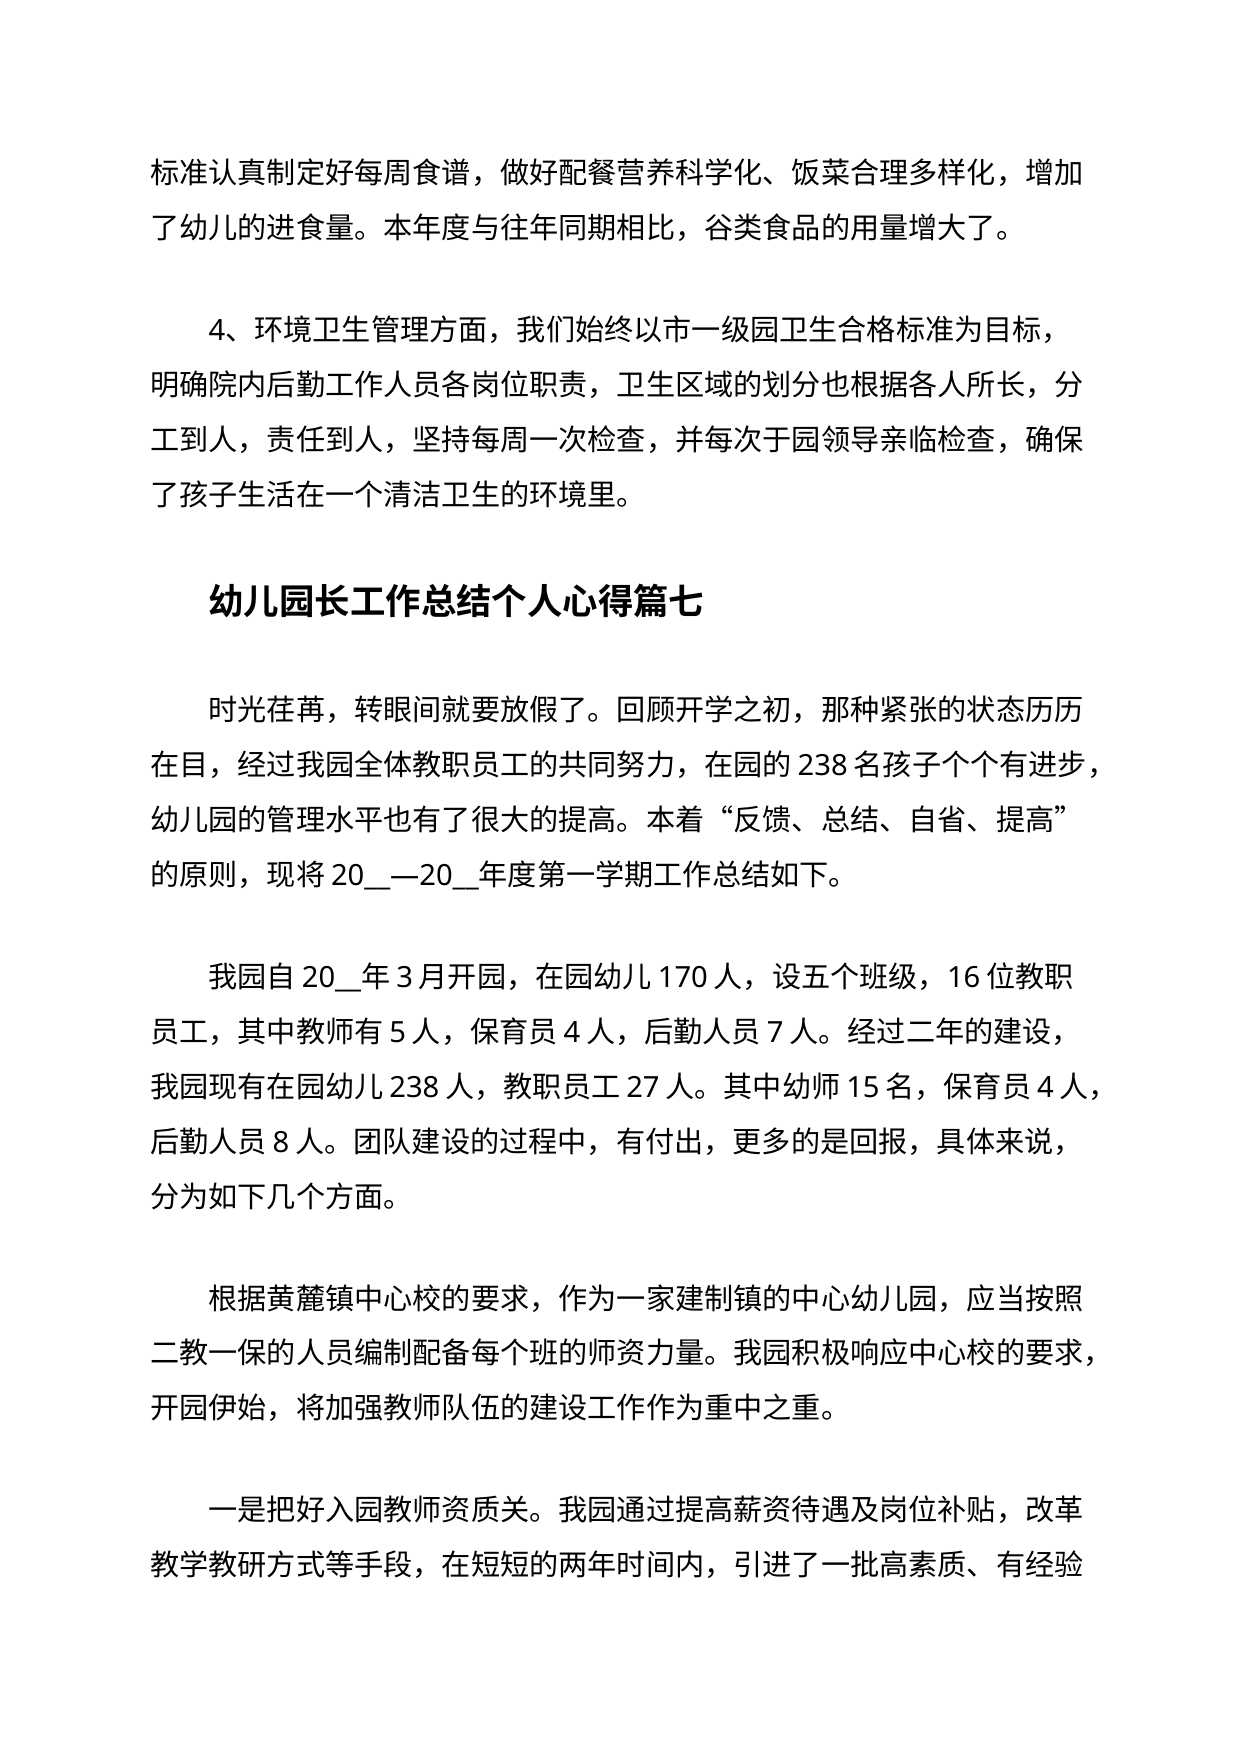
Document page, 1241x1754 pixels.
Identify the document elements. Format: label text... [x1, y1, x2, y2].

text 幼儿园长工作总结个人心得篇七 [150, 573, 1090, 624]
text 根据黄麓镇中心校的要求，作为一家建制镇的中心幼儿园，应当按照二教一保的人员编制配备每个班的师资力量。我园积极响应中心校的要求，开园伊始，将加强教师队伍的建设工作作为重中之重。 [150, 1275, 1090, 1427]
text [150, 1487, 1090, 1584]
text 时光荏苒，转眼间就要放假了。回顾开学之初，那种紧张的状态历历在目，经过我园全体教职员工的共同努力，在园的238名孩子个个有进步，幼儿园的管理水平也有了很大的提高。本着“反馈、总结、自省、提高”的原则，现将20__—20__年度第一学期工作总结如下。 [150, 687, 1090, 894]
text 4、环境卫生管理方面，我们始终以市一级园卫生合格标准为目标，明确院内后勤工作人员各岗位职责，卫生区域的划分也根据各人所长，分工到人，责任到人，坚持每周一次检查，并每次于园领导亲临检查，确保了孩子生活在一个清洁卫生的环境里。 [150, 307, 1090, 514]
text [150, 150, 1090, 247]
text 我园自20__年3月开园，在园幼儿170人，设五个班级，16位教职员工，其中教师有5人，保育员4人，后勤人员7人。经过二年的建设，我园现有在园幼儿238人，教职员工27人。其中幼师15名，保育员4人，后勤人员8人。团队建设的过程中，有付出，更多的是回报，具体来说，分为如下几个方面。 [150, 953, 1090, 1216]
